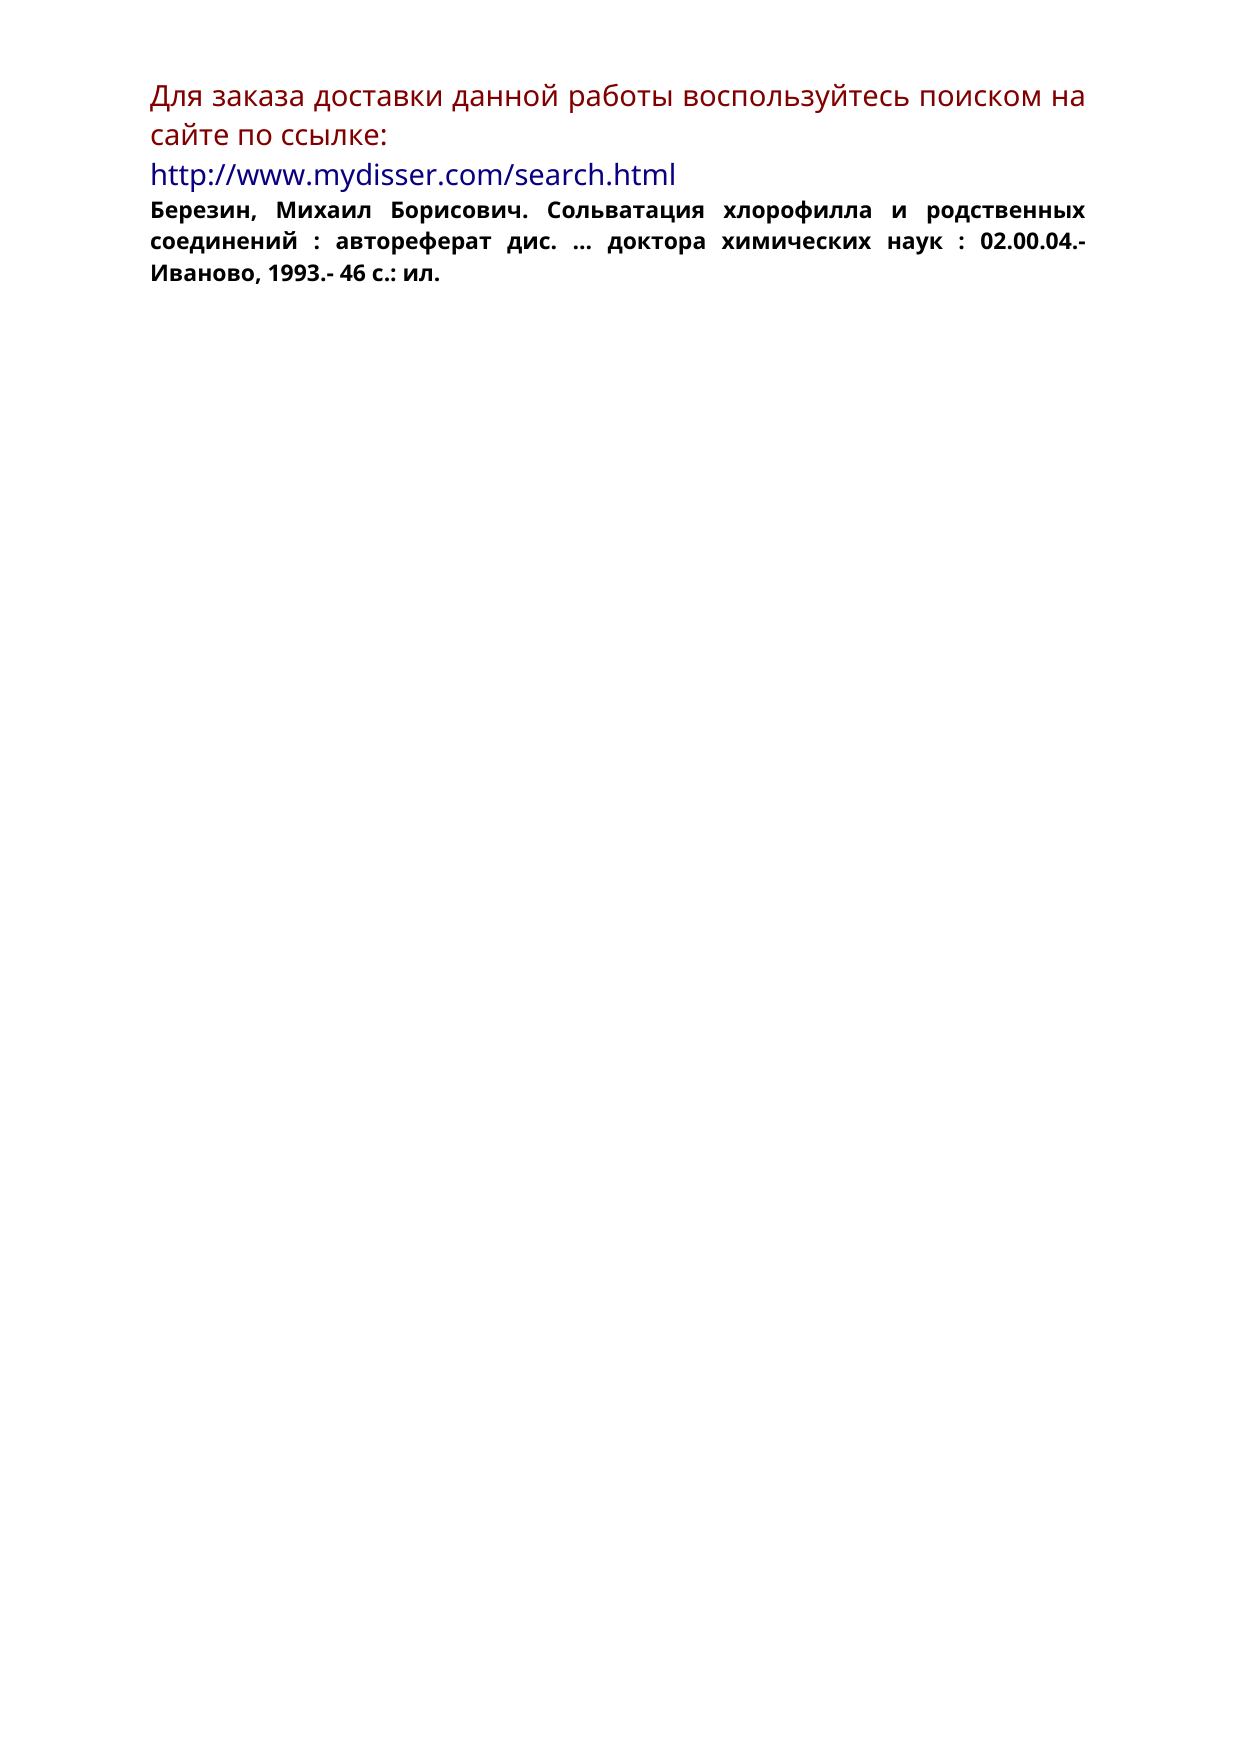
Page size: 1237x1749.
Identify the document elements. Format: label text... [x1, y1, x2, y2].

text Березин, Михаил Борисович. Сольватация хлорофилла и родственных соединений : автореферат дис. ... доктора химических наук : 02.00.04.- Иваново, 1993.- 46 с.: ил. [150, 194, 1086, 288]
